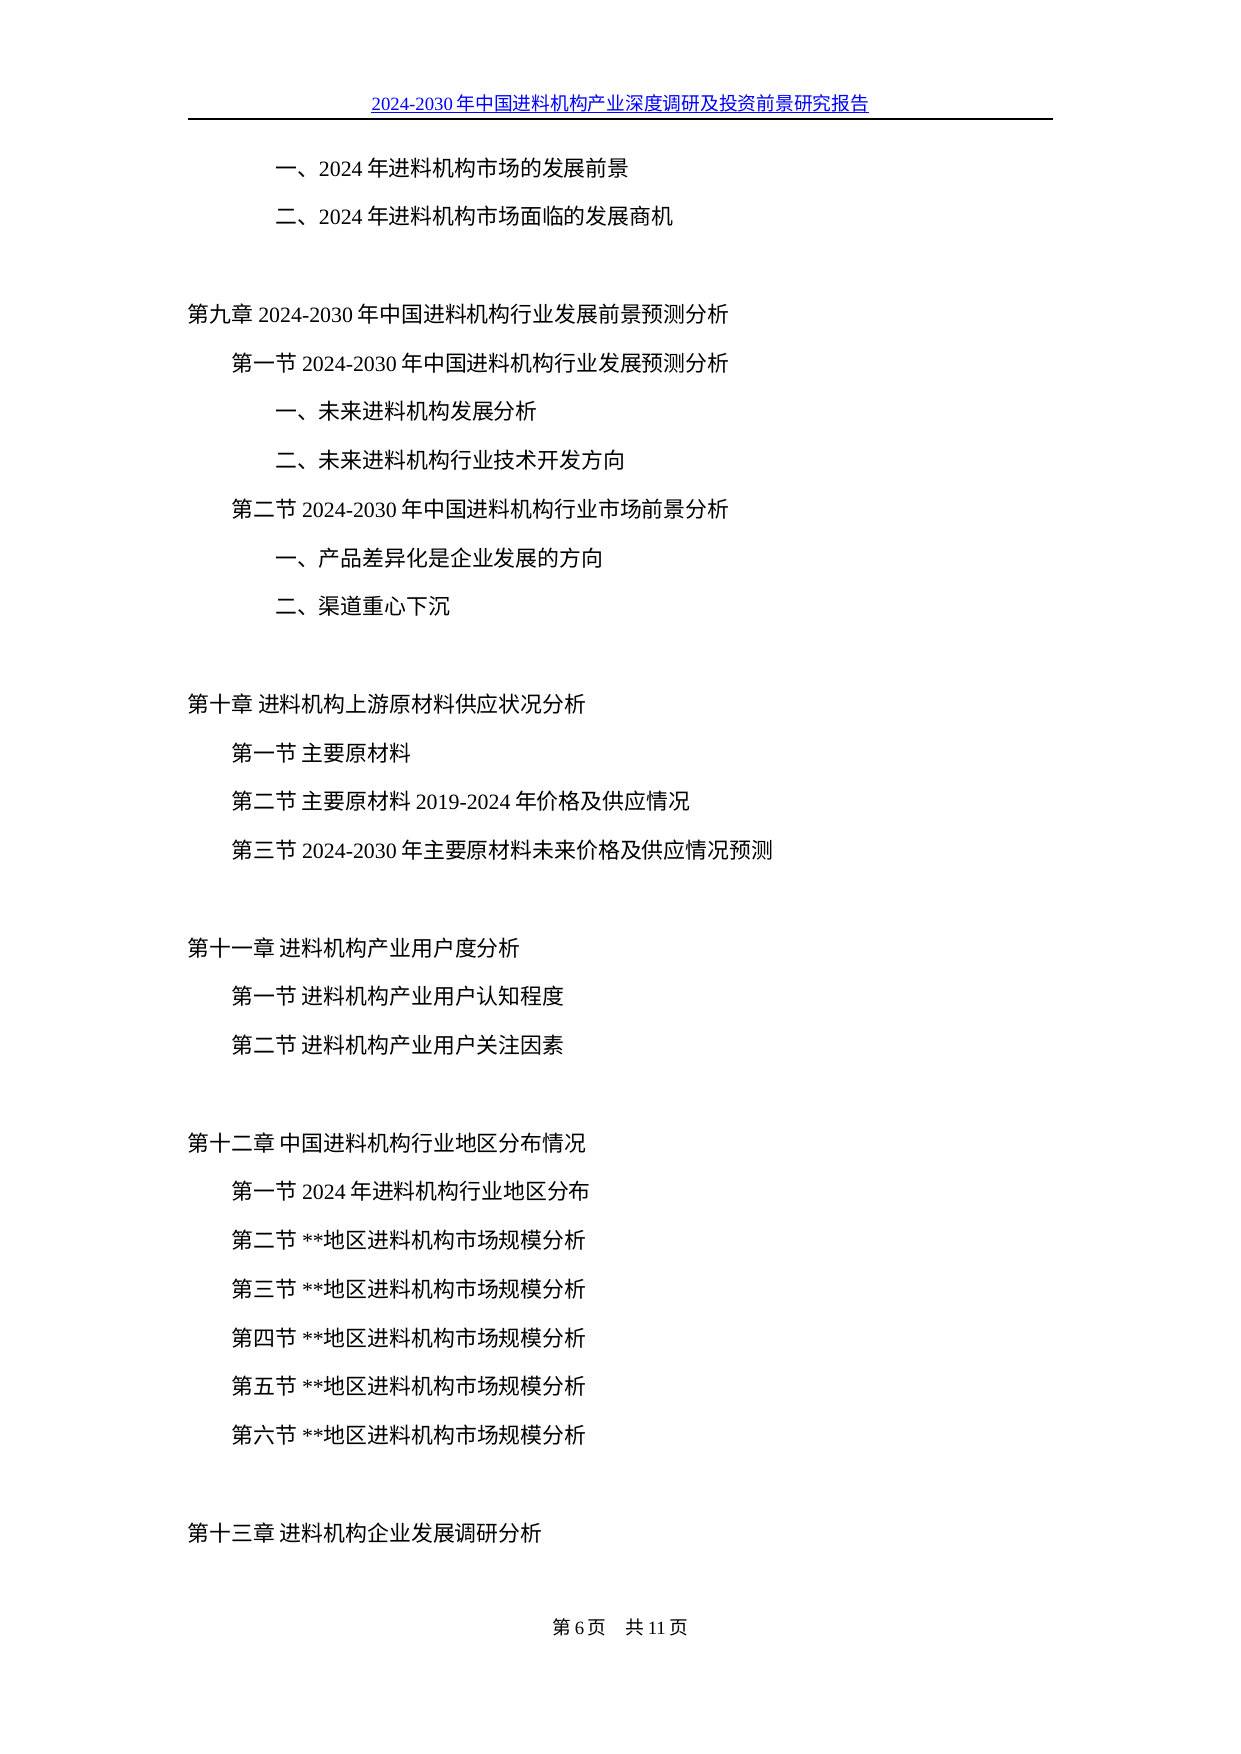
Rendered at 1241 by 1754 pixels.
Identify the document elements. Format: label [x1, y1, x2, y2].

text [187, 150, 1053, 1548]
